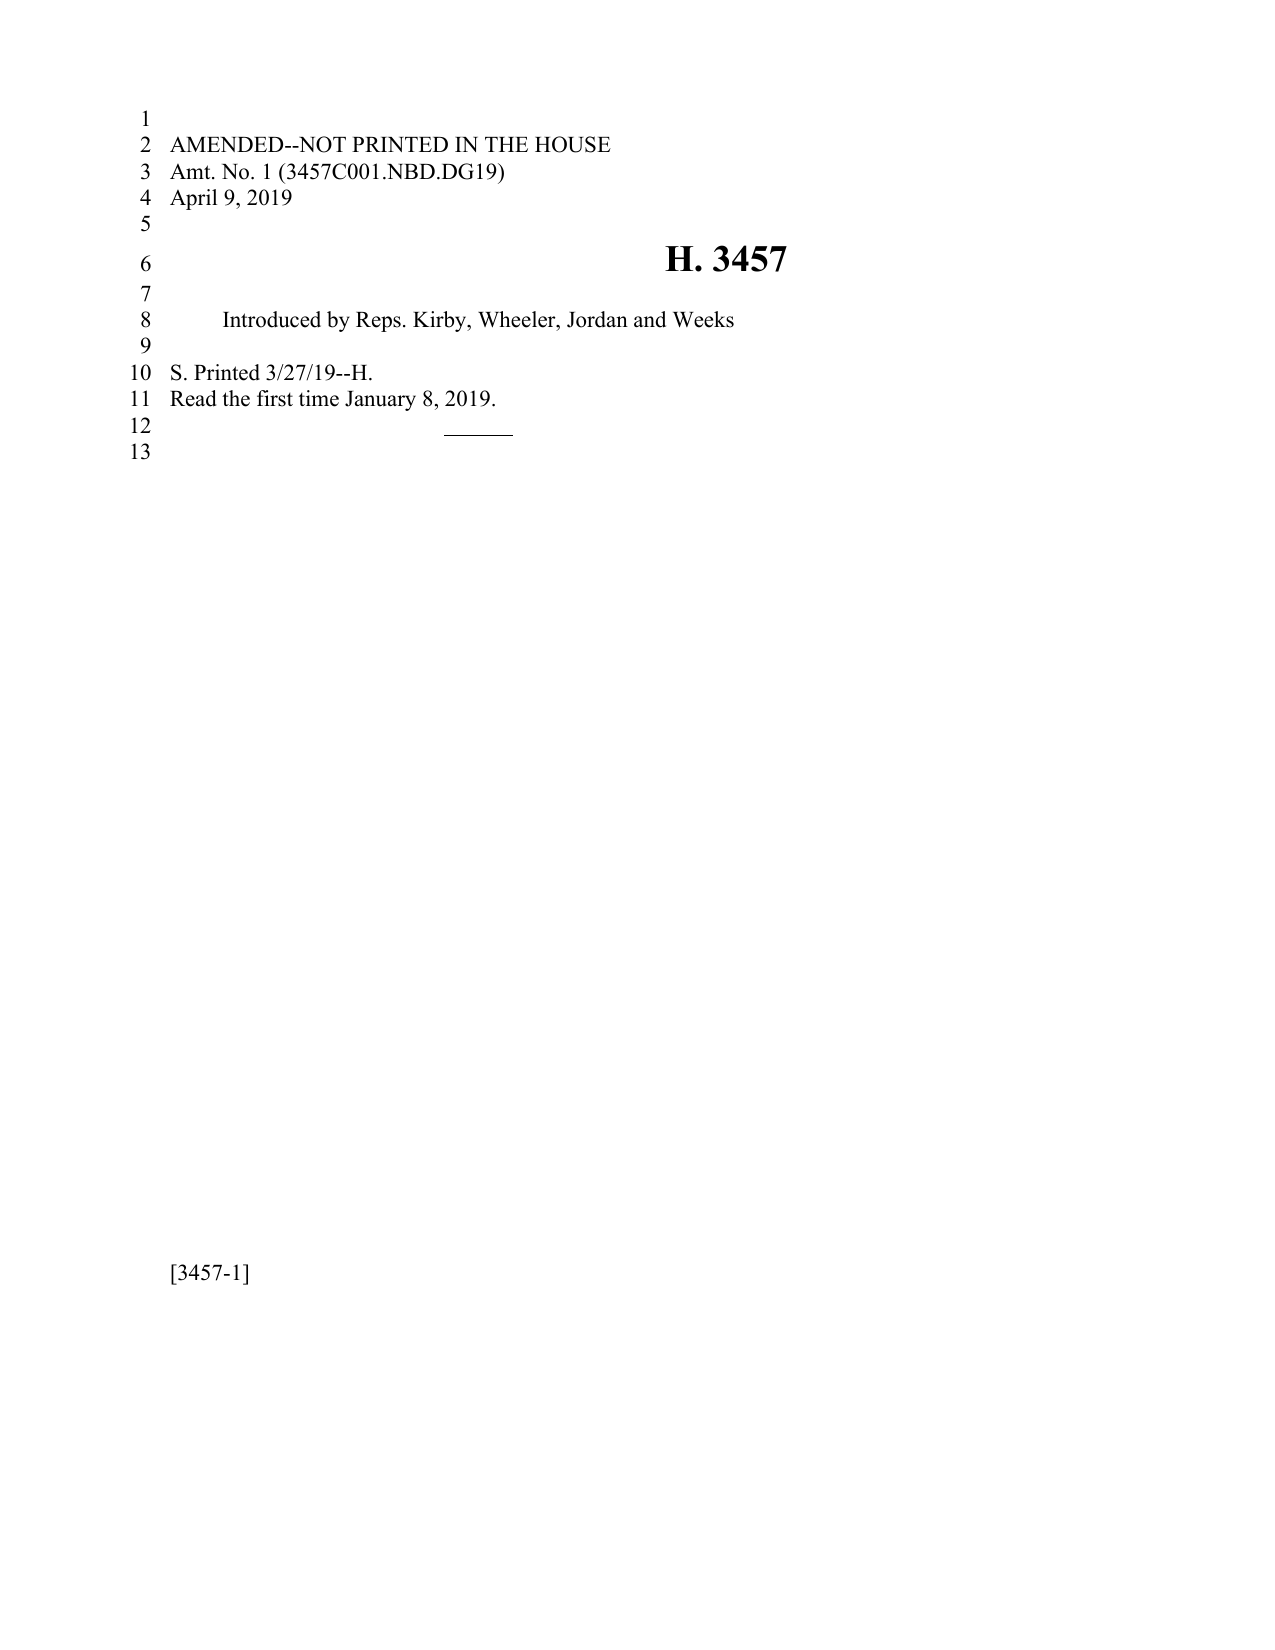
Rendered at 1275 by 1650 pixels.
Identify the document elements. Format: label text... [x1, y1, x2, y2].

text April 9, 2019 [169, 184, 787, 210]
text AMENDED--NOT PRINTED IN THE HOUSE [169, 131, 787, 158]
text Read the first time January 8, 2019. [169, 385, 787, 412]
text Introduced by Reps. Kirby, Wheeler, Jordan and Weeks [169, 306, 787, 333]
text S. Printed 3/27/19--H. [169, 359, 787, 385]
text H. 3457 [169, 237, 787, 280]
text Amt. No. 1 (3457C001.NBD.DG19) [169, 158, 787, 184]
